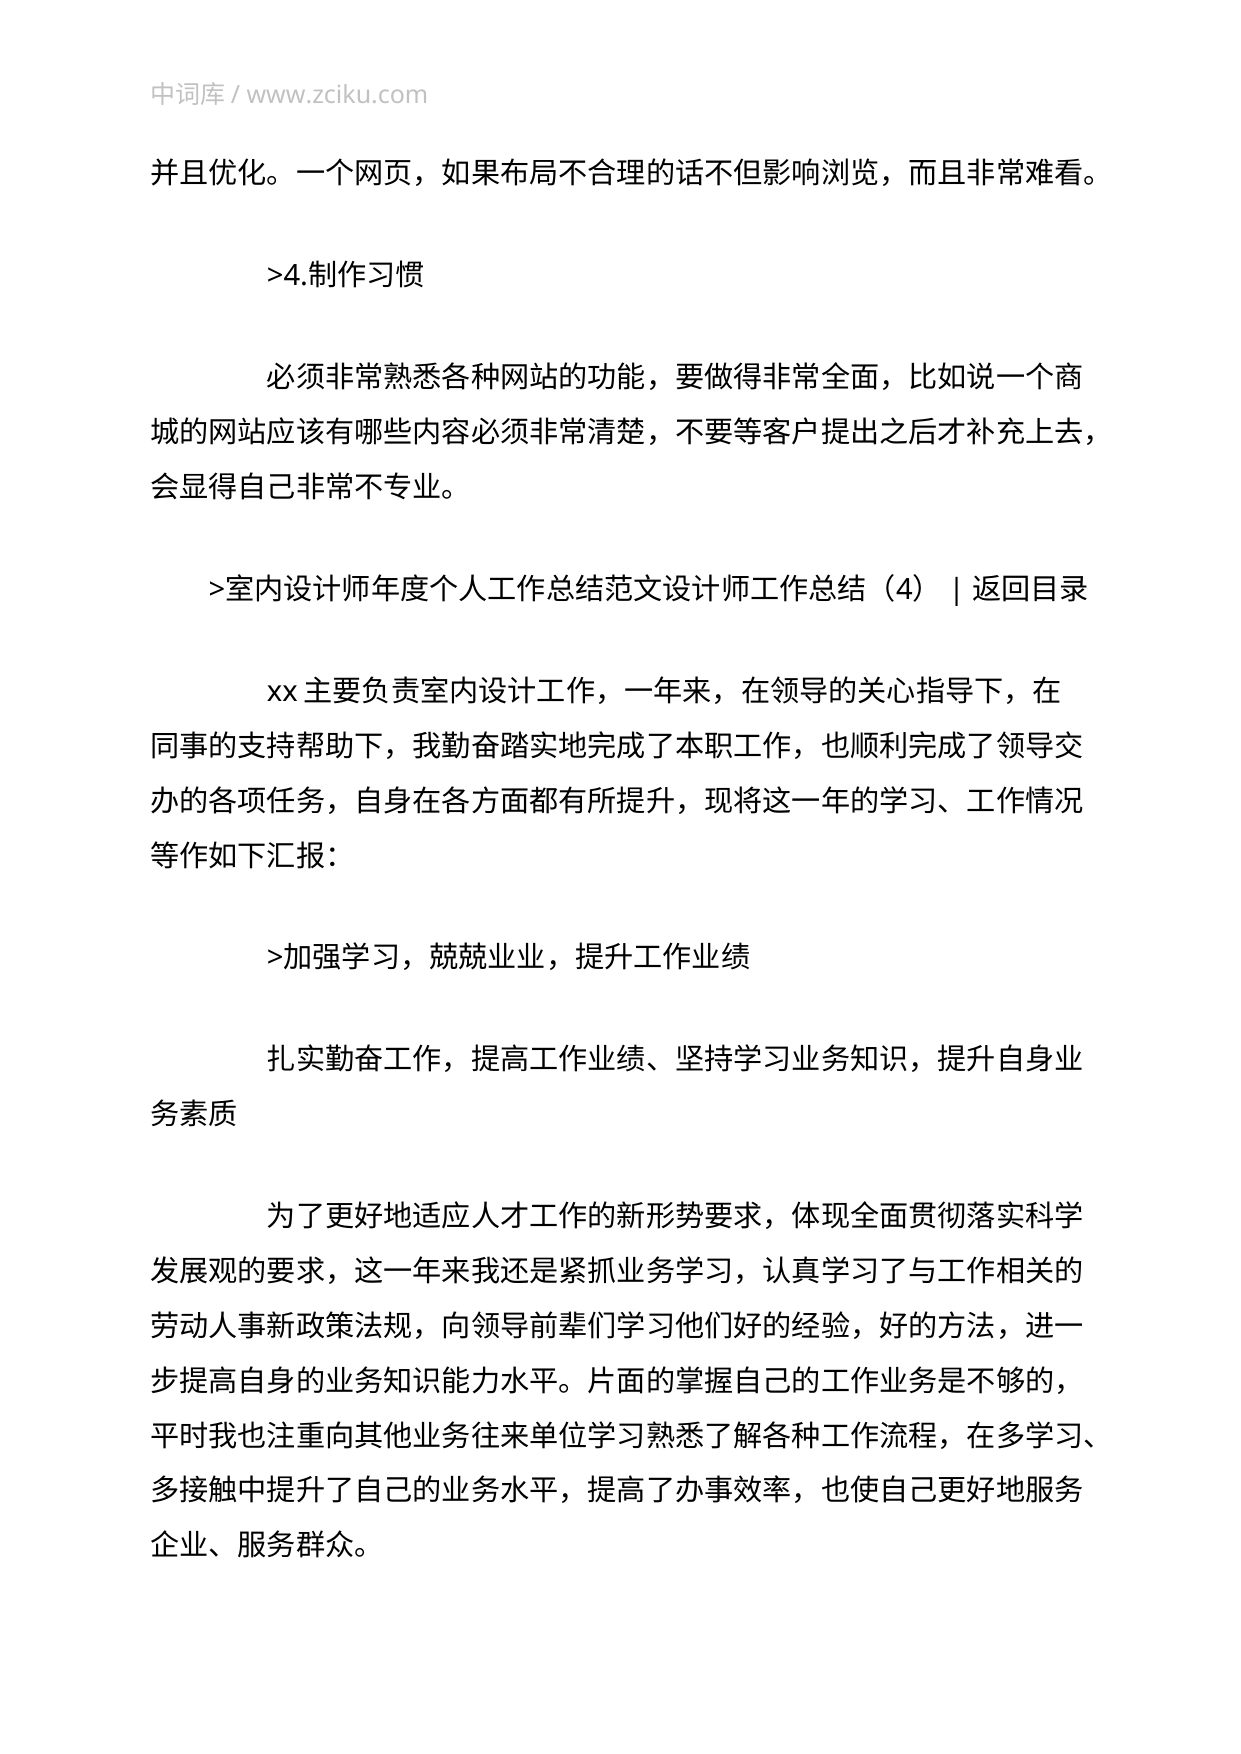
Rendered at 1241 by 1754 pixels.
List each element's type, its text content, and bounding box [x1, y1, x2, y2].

text 必须非常熟悉各种网站的功能，要做得非常全面，比如说一个商城的网站应该有哪些内容必须非常清楚，不要等客户提出之后才补充上去，会显得自己非常不专业。 [150, 354, 1090, 506]
text 为了更好地适应人才工作的新形势要求，体现全面贯彻落实科学发展观的要求，这一年来我还是紧抓业务学习，认真学习了与工作相关的劳动人事新政策法规，向领导前辈们学习他们好的经验，好的方法，进一步提高自身的业务知识能力水平。片面的掌握自己的工作业务是不够的，平时我也注重向其他业务往来单位学习熟悉了解各种工作流程，在多学习、多接触中提升了自己的业务水平，提高了办事效率，也使自己更好地服务企业、服务群众。 [150, 1192, 1090, 1564]
text >4.制作习惯 [150, 252, 1090, 294]
text 扎实勤奋工作，提高工作业绩、坚持学习业务知识，提升自身业务素质 [150, 1036, 1090, 1133]
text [150, 150, 1090, 192]
text >加强学习，兢兢业业，提升工作业绩 [150, 934, 1090, 976]
text >室内设计师年度个人工作总结范文设计师工作总结（4） | 返回目录 [150, 565, 1090, 608]
text xx主要负责室内设计工作，一年来，在领导的关心指导下，在同事的支持帮助下，我勤奋踏实地完成了本职工作，也顺利完成了领导交办的各项任务，自身在各方面都有所提升，现将这一年的学习、工作情况等作如下汇报： [150, 667, 1090, 874]
